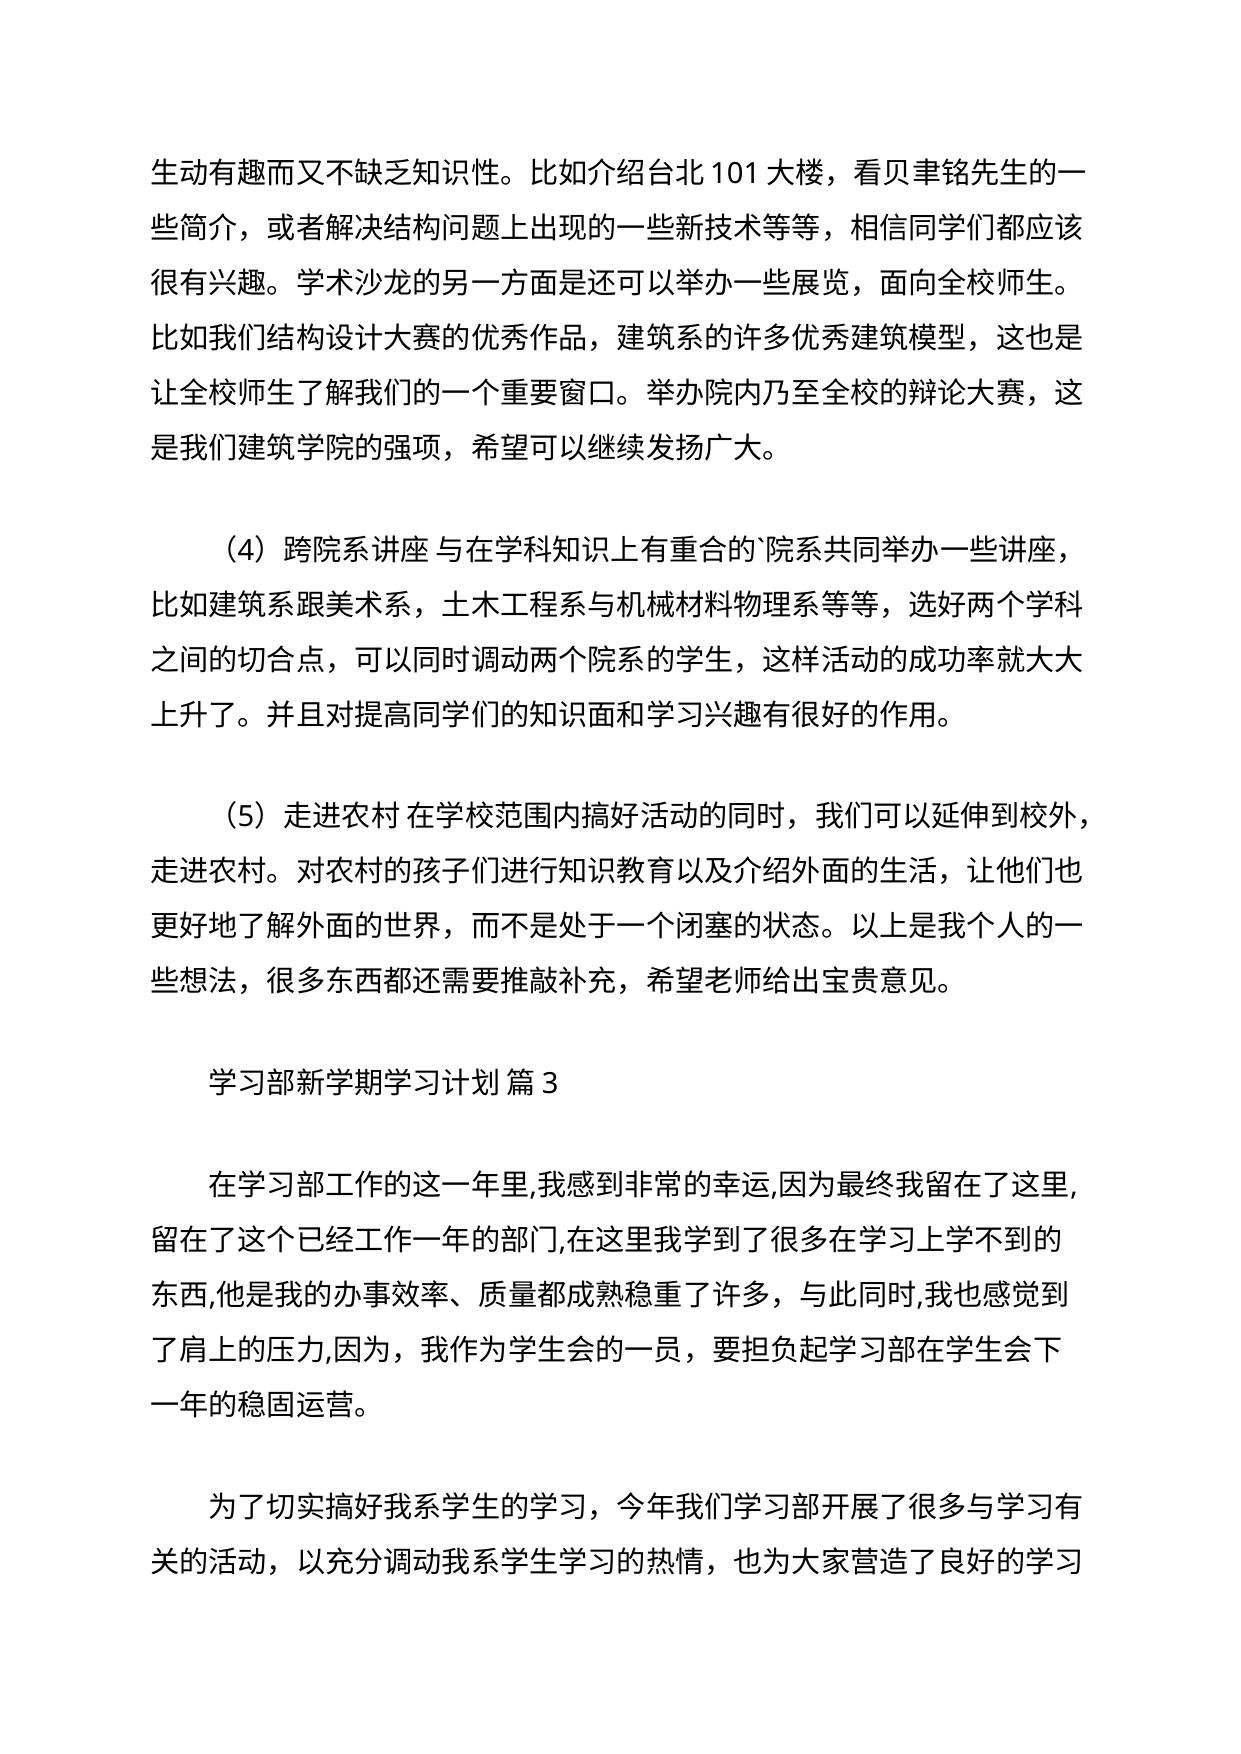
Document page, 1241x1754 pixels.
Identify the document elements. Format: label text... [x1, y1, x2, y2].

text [150, 1483, 1090, 1580]
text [150, 150, 1090, 467]
text （5）走进农村 在学校范围内搞好活动的同时，我们可以延伸到校外，走进农村。对农村的孩子们进行知识教育以及介绍外面的生活，让他们也更好地了解外面的世界，而不是处于一个闭塞的状态。以上是我个人的一些想法，很多东西都还需要推敲补充，希望老师给出宝贵意见。 [150, 793, 1090, 1000]
text 在学习部工作的这一年里,我感到非常的幸运,因为最终我留在了这里,留在了这个已经工作一年的部门,在这里我学到了很多在学习上学不到的东西,他是我的办事效率、质量都成熟稳重了许多，与此同时,我也感觉到了肩上的压力,因为，我作为学生会的一员，要担负起学习部在学生会下一年的稳固运营。 [150, 1161, 1090, 1424]
text 学习部新学期学习计划 篇3 [150, 1059, 1090, 1102]
text （4）跨院系讲座 与在学科知识上有重合的`院系共同举办一些讲座，比如建筑系跟美术系，土木工程系与机械材料物理系等等，选好两个学科之间的切合点，可以同时调动两个院系的学生，这样活动的成功率就大大上升了。并且对提高同学们的知识面和学习兴趣有很好的作用。 [150, 526, 1090, 733]
